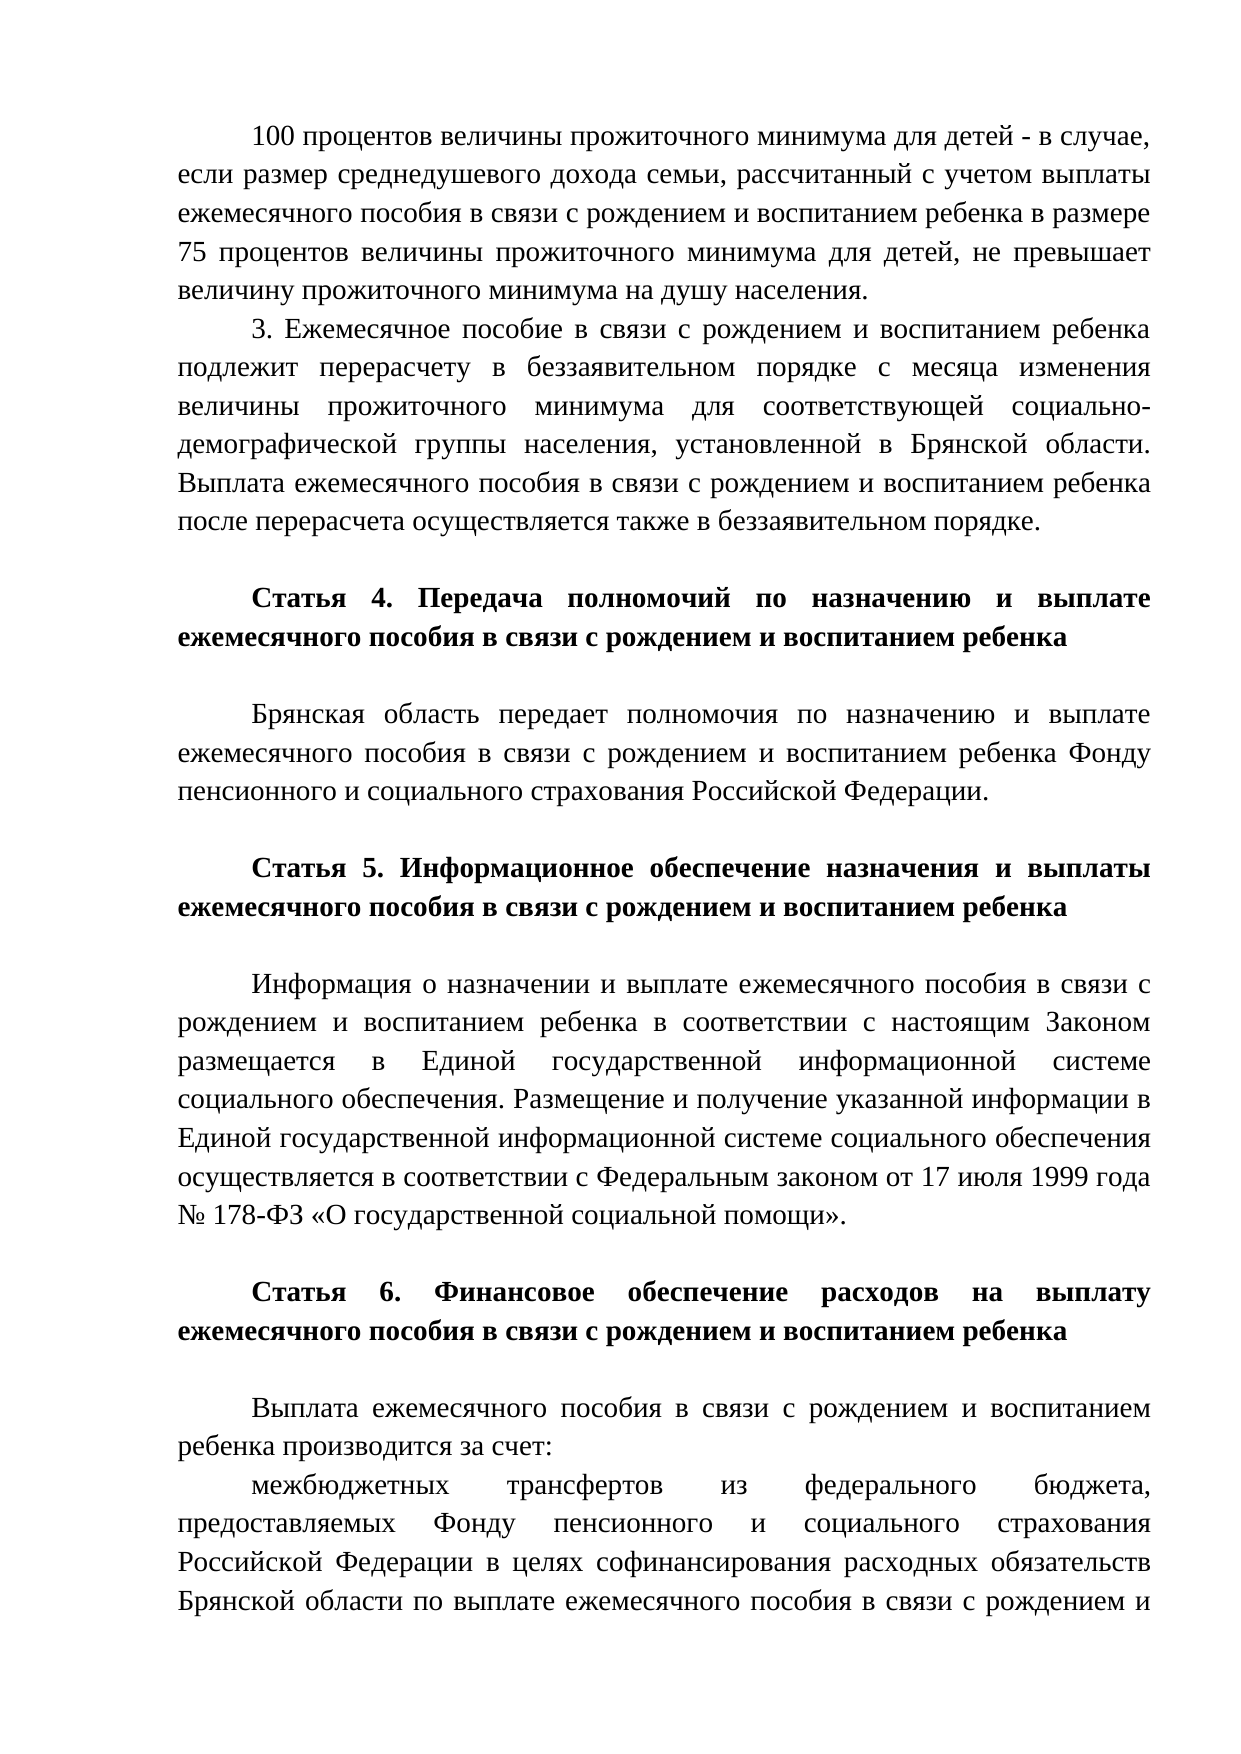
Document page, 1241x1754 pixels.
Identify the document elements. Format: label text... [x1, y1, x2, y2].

text Статья 5. Информационное обеспечение назначения и выплаты ежемесячного пособия в связи с рождением и воспитанием ребенка [177, 850, 1152, 922]
text Статья 6. Финансовое обеспечение расходов на выплату ежемесячного пособия в связи с рождением и воспитанием ребенка [177, 1274, 1152, 1346]
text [177, 1467, 1152, 1616]
text 100 процентов величины прожиточного минимума для детей - в случае, если размер среднедушевого дохода семьи, рассчитанный с учетом выплаты ежемесячного пособия в связи с рождением и воспитанием ребенка в размере 75 процентов величины прожиточного минимума для детей, не превышает величину прожиточного минимума на душу населения. [177, 118, 1152, 306]
text Статья 4. Передача полномочий по назначению и выплате ежемесячного пособия в связи с рождением и воспитанием ребенка [177, 581, 1152, 653]
text 3. Ежемесячное пособие в связи с рождением и воспитанием ребенка подлежит перерасчету в беззаявительном порядке с месяца изменения величины прожиточного минимума для соответствующей социально-демографической группы населения, установленной в Брянской области. Выплата ежемесячного пособия в связи с рождением и воспитанием ребенка после перерасчета осуществляется также в беззаявительном порядке. [177, 311, 1152, 537]
text Выплата ежемесячного пособия в связи с рождением и воспитанием ребенка производится за счет: [177, 1390, 1152, 1462]
text Брянская область передает полномочия по назначению и выплате ежемесячного пособия в связи с рождением и воспитанием ребенка Фонду пенсионного и социального страхования Российской Федерации. [177, 696, 1152, 807]
text Информация о назначении и выплате ежемесячного пособия в связи с рождением и воспитанием ребенка в соответствии с настоящим Законом размещается в Единой государственной информационной системе социального обеспечения. Размещение и получение указанной информации в Единой государственной информационной системе социального обеспечения осуществляется в соответствии с Федеральным законом от 17 июля 1999 года № 178-ФЗ «О государственной социальной помощи». [177, 966, 1152, 1231]
